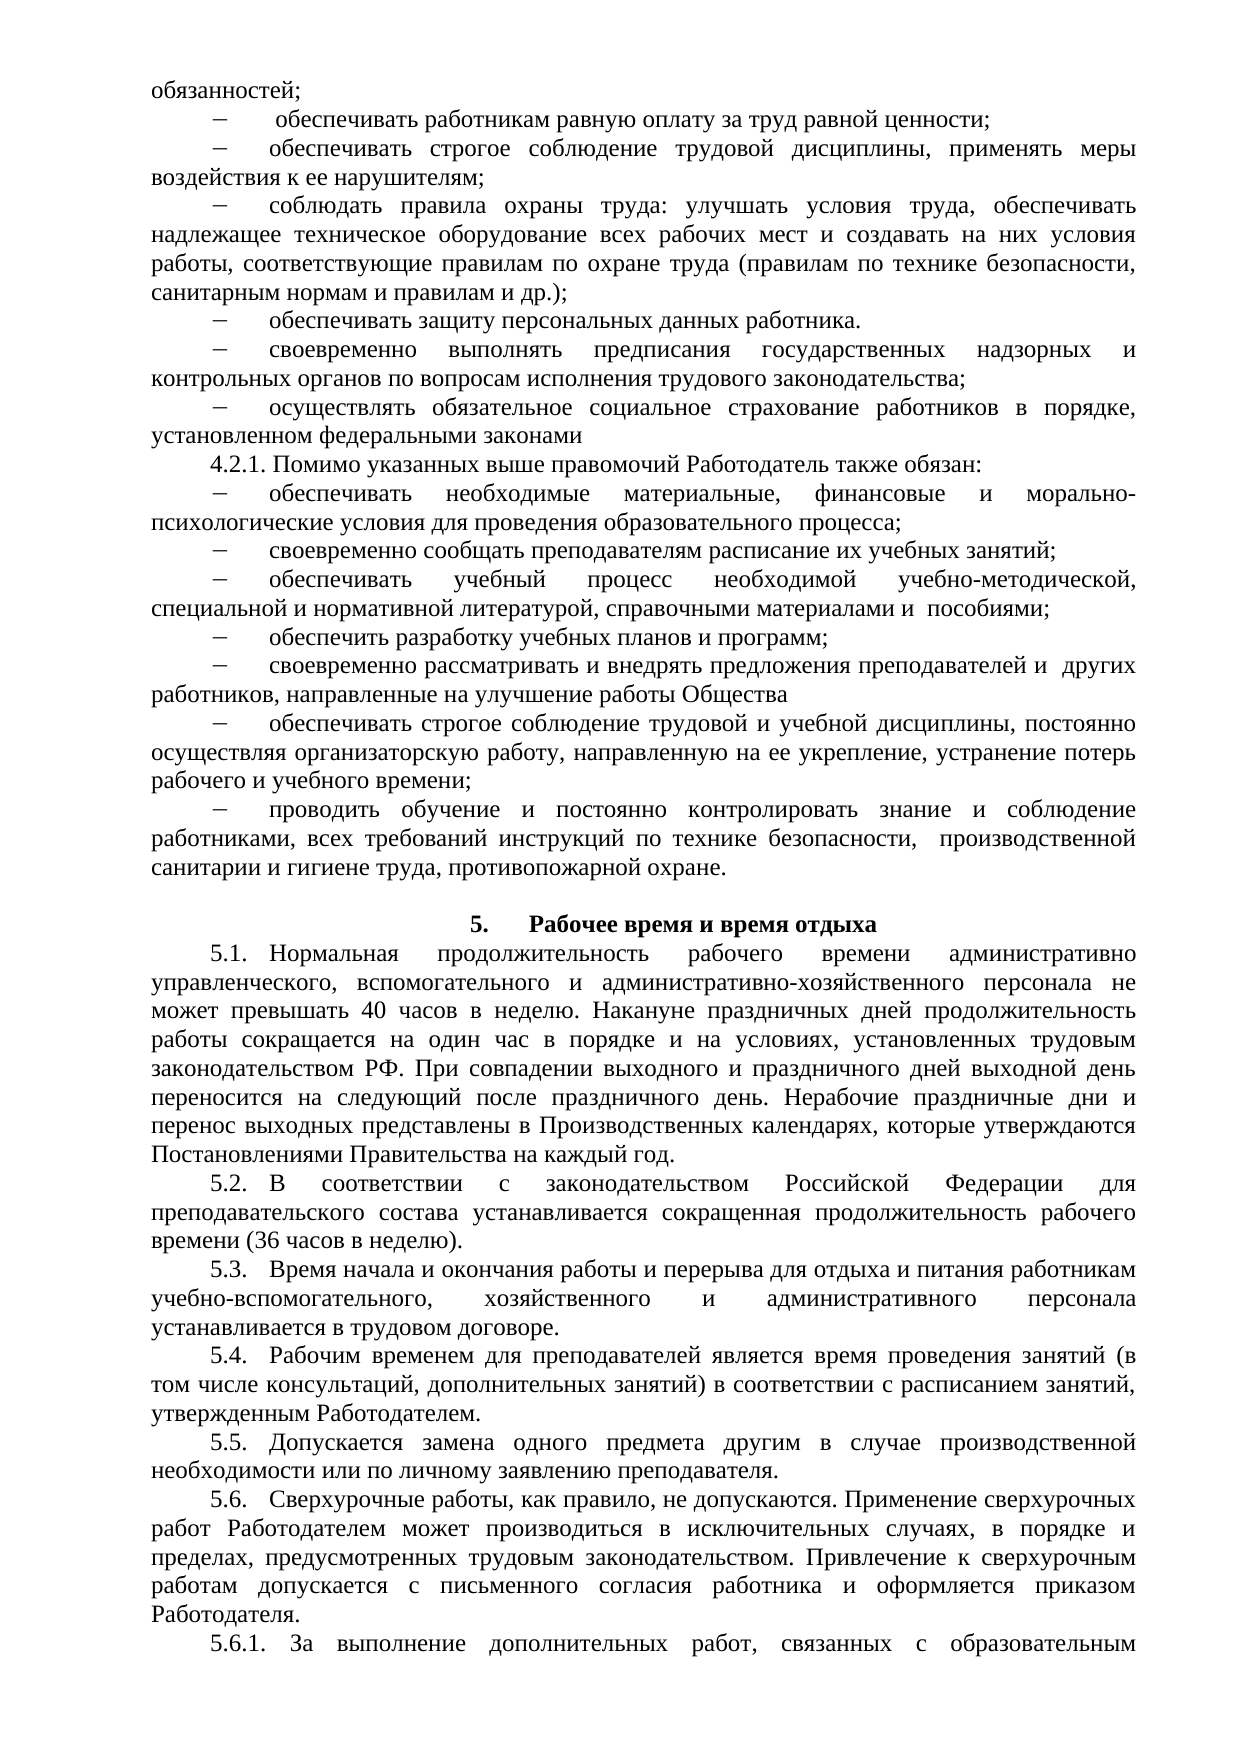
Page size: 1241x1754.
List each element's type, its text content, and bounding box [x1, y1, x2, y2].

list В соответствии с законодательством Российской Федерации для преподавательского состава устанавливается сокращенная продолжительность рабочего времени (36 часов в неделю). [151, 1168, 1137, 1254]
list проводить обучение и постоянно контролировать знание и соблюдение работниками, всех требований инструкций по технике безопасности, производственной санитарии и гигиене труда, противопожарной охране. [151, 794, 1137, 880]
list обеспечивать работникам равную оплату за труд равной ценности; [151, 104, 1137, 133]
list обеспечивать учебный процесс необходимой учебно-методической, специальной и нормативной литературой, справочными материалами и пособиями; [151, 564, 1137, 622]
list обеспечивать строгое соблюдение трудовой дисциплины, применять меры воздействия к ее нарушителям; [151, 133, 1137, 190]
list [151, 75, 1137, 104]
list Нормальная продолжительность рабочего времени административно управленческого, вспомогательного и административно-хозяйственного персонала не может превышать 40 часов в неделю. Накануне праздничных дней продолжительность работы сокращается на один час в порядке и на условиях, установленных трудовым законодательством РФ. При совпадении выходного и праздничного дней выходной день переносится на следующий после праздничного день. Нерабочие праздничные дни и перенос выходных представлены в Производственных календарях, которые утверждаются Постановлениями Правительства на каждый год. [151, 938, 1137, 1168]
text 4.2.1. Помимо указанных выше правомочий Работодатель также обязан: [151, 449, 1137, 478]
list обеспечить разработку учебных планов и программ; [151, 622, 1137, 650]
list обеспечивать строгое соблюдение трудовой и учебной дисциплины, постоянно осуществляя организаторскую работу, направленную на ее укрепление, устранение потерь рабочего и учебного времени; [151, 708, 1137, 794]
list Рабочим временем для преподавателей является время проведения занятий (в том числе консультаций, дополнительных занятий) в соответствии с расписанием занятий, утвержденным Работодателем. [151, 1340, 1137, 1427]
list Допускается замена одного предмета другим в случае производственной необходимости или по личному заявлению преподавателя. [151, 1427, 1137, 1484]
list своевременно выполнять предписания государственных надзорных и контрольных органов по вопросам исполнения трудового законодательства; [151, 334, 1137, 392]
list Рабочее время и время отдыха [151, 909, 1137, 938]
list обеспечивать защиту персональных данных работника. [151, 305, 1137, 334]
list осуществлять обязательное социальное страхование работников в порядке, установленном федеральными законами [151, 392, 1137, 449]
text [151, 1628, 1137, 1657]
list Сверхурочные работы, как правило, не допускаются. Применение сверхурочных работ Работодателем может производиться в исключительных случаях, в порядке и пределах, предусмотренных трудовым законодательством. Привлечение к сверхурочным работам допускается с письменного согласия работника и оформляется приказом Работодателя. [151, 1484, 1137, 1628]
list своевременно рассматривать и внедрять предложения преподавателей и других работников, направленные на улучшение работы Общества [151, 650, 1137, 708]
list обеспечивать необходимые материальные, финансовые и морально-психологические условия для проведения образовательного процесса; [151, 478, 1137, 535]
list Время начала и окончания работы и перерыва для отдыха и питания работникам учебно-вспомогательного, хозяйственного и административного персонала устанавливается в трудовом договоре. [151, 1254, 1137, 1340]
list своевременно сообщать преподавателям расписание их учебных занятий; [151, 535, 1137, 564]
list соблюдать правила охраны труда: улучшать условия труда, обеспечивать надлежащее техническое оборудование всех рабочих мест и создавать на них условия работы, соответствующие правилам по охране труда (правилам по технике безопасности, санитарным нормам и правилам и др.); [151, 190, 1137, 305]
